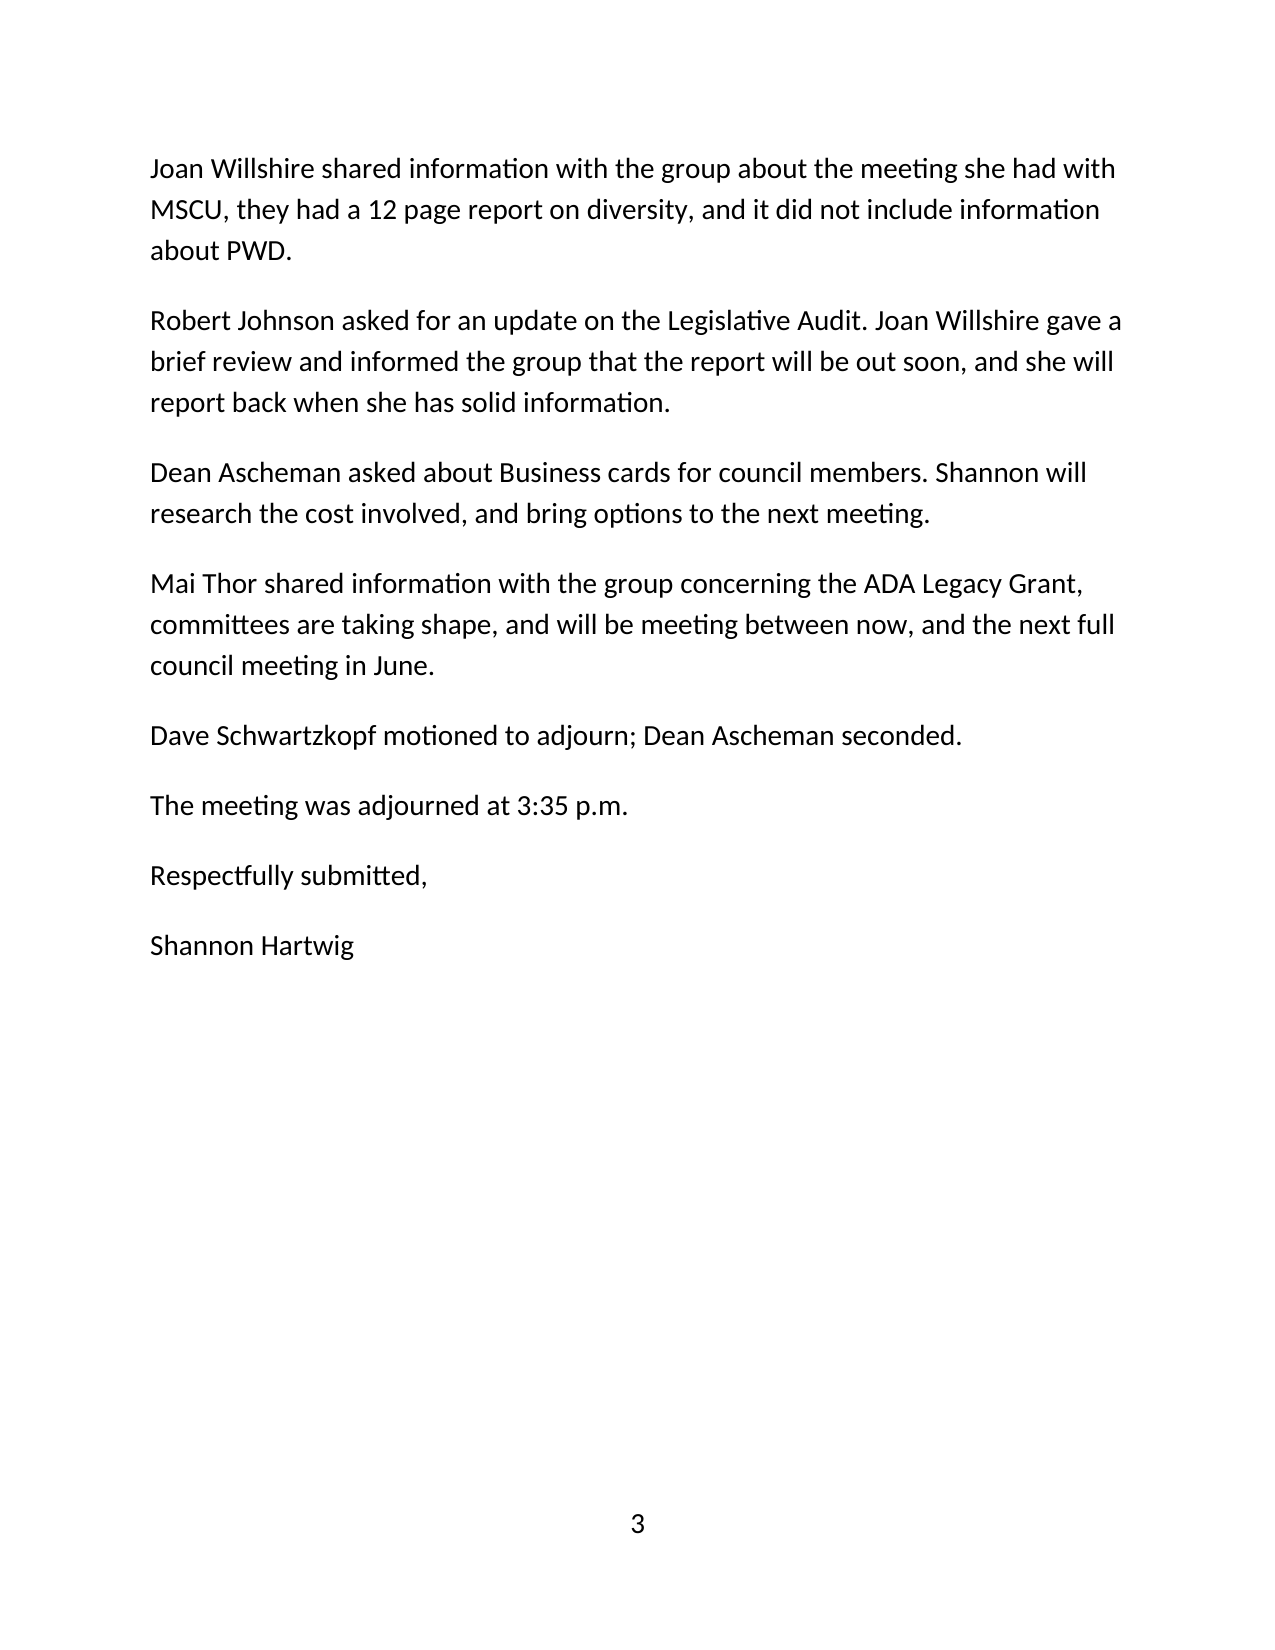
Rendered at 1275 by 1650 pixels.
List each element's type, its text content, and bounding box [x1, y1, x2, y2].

text Dean Ascheman asked about Business cards for council members. Shannon will research the cost involved, and bring options to the next meeting. [150, 454, 1125, 531]
text The meeting was adjourned at 3:35 p.m. [150, 787, 1125, 823]
text Shannon Hartwig [150, 927, 1125, 963]
text Mai Thor shared information with the group concerning the ADA Legacy Grant, committees are taking shape, and will be meeting between now, and the next full council meeting in June. [150, 565, 1125, 682]
text Robert Johnson asked for an update on the Legislative Audit. Joan Willshire gave a brief review and informed the group that the report will be out soon, and she will report back when she has solid information. [150, 302, 1125, 419]
text Joan Willshire shared information with the group about the meeting she had with MSCU, they had a 12 page report on diversity, and it did not include information about PWD. [150, 150, 1125, 267]
text Dave Schwartzkopf motioned to adjourn; Dean Ascheman seconded. [150, 717, 1125, 753]
text Respectfully submitted, [150, 857, 1125, 893]
